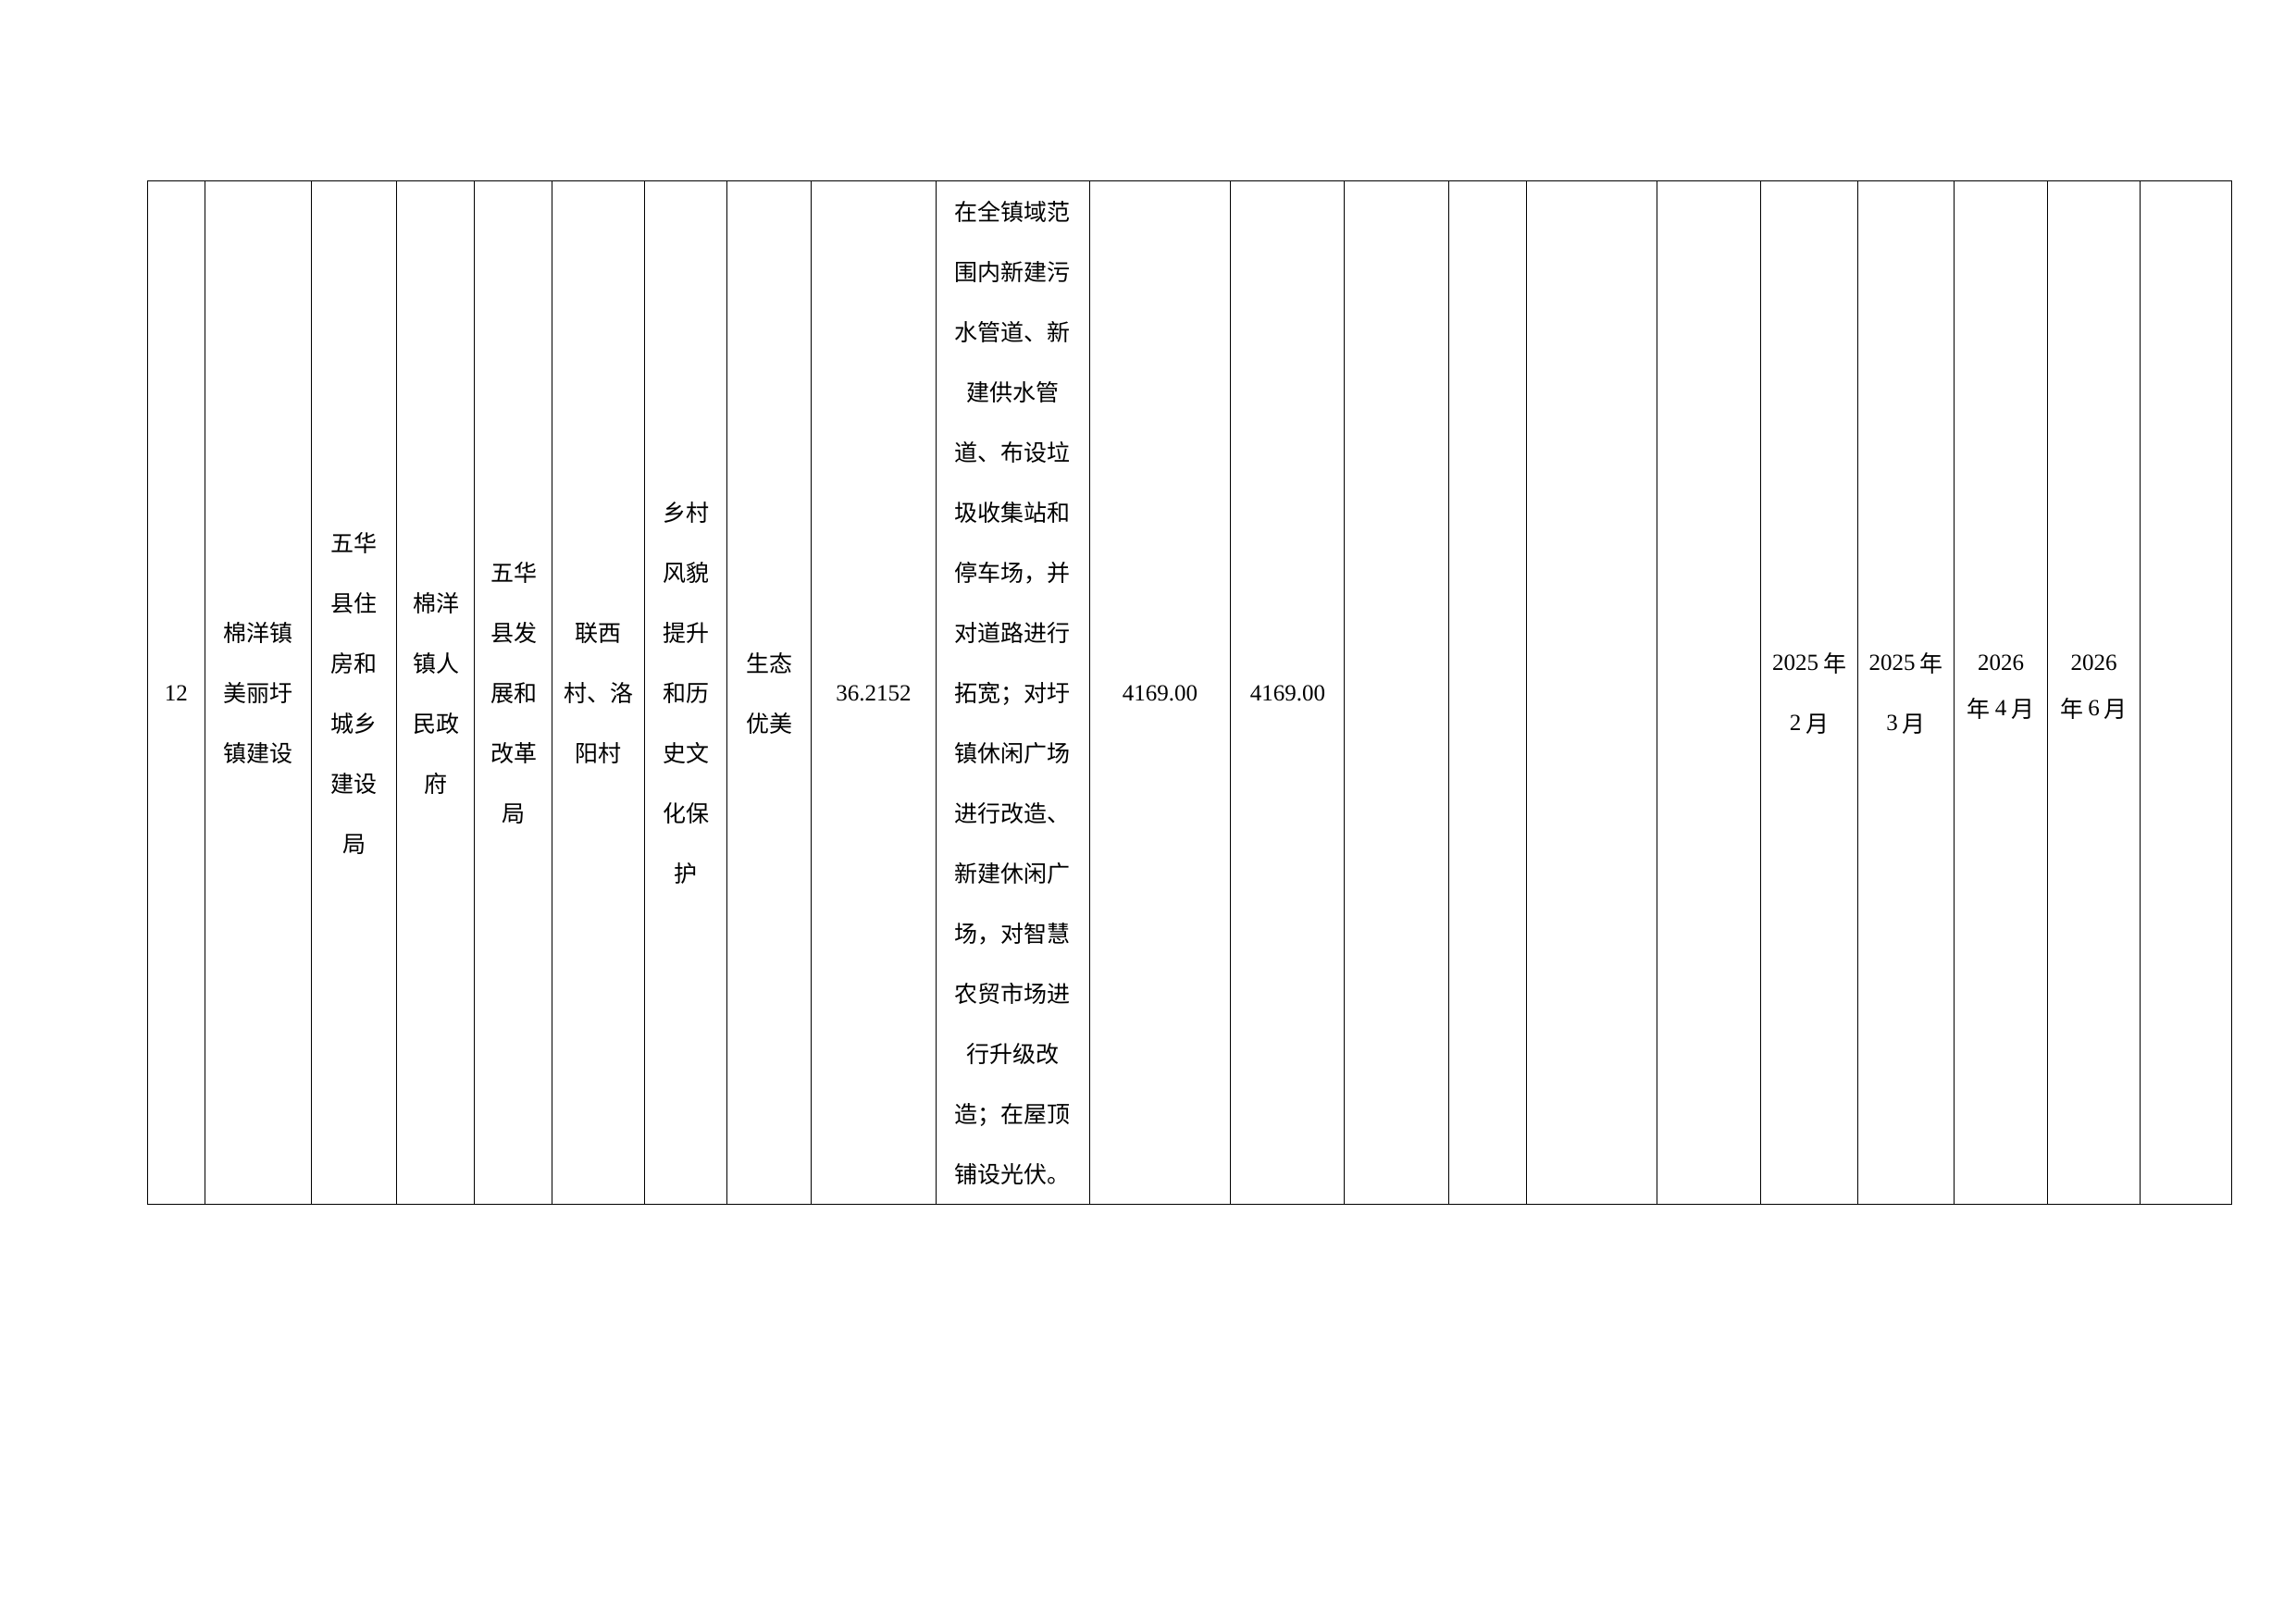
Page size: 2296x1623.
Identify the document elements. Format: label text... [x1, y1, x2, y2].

table_cell 棉洋镇美丽圩镇建设 [205, 181, 311, 1204]
table_cell 2025年2月 [1761, 181, 1857, 1204]
table_cell 乡村风貌提升和历史文化保护 [645, 181, 726, 1204]
table_cell [1527, 181, 1657, 1204]
table_cell [1657, 181, 1760, 1204]
table_cell [2141, 181, 2231, 1204]
table_cell 棉洋镇人民政府 [397, 181, 474, 1204]
table_cell 生态优美 [727, 181, 811, 1204]
table_cell 五华县住房和城乡建设局 [312, 181, 396, 1204]
table_cell 在全镇域范围内新建污水管道、新建供水管道、布设垃圾收集站和停车场，并对道路进行拓宽；对圩镇休闲广场进行改造、新建休闲广场，对智慧农贸市场进行升级改造；在屋顶铺设光伏。 [937, 181, 1089, 1204]
table_cell 4169.00 [1231, 181, 1344, 1204]
table_cell 2025年3月 [1858, 181, 1954, 1204]
table_cell 4169.00 [1090, 181, 1230, 1204]
table_cell [1449, 181, 1526, 1204]
table_cell 36.2152 [812, 181, 936, 1204]
table_cell [1345, 181, 1448, 1204]
table_cell 五华县发展和改革局 [475, 181, 552, 1204]
table_cell 2026年4月 [1955, 181, 2047, 1204]
table_cell 联西村、洛阳村 [552, 181, 644, 1204]
table_cell 12 [148, 181, 205, 1204]
table_cell 2026年6月 [2048, 181, 2140, 1204]
